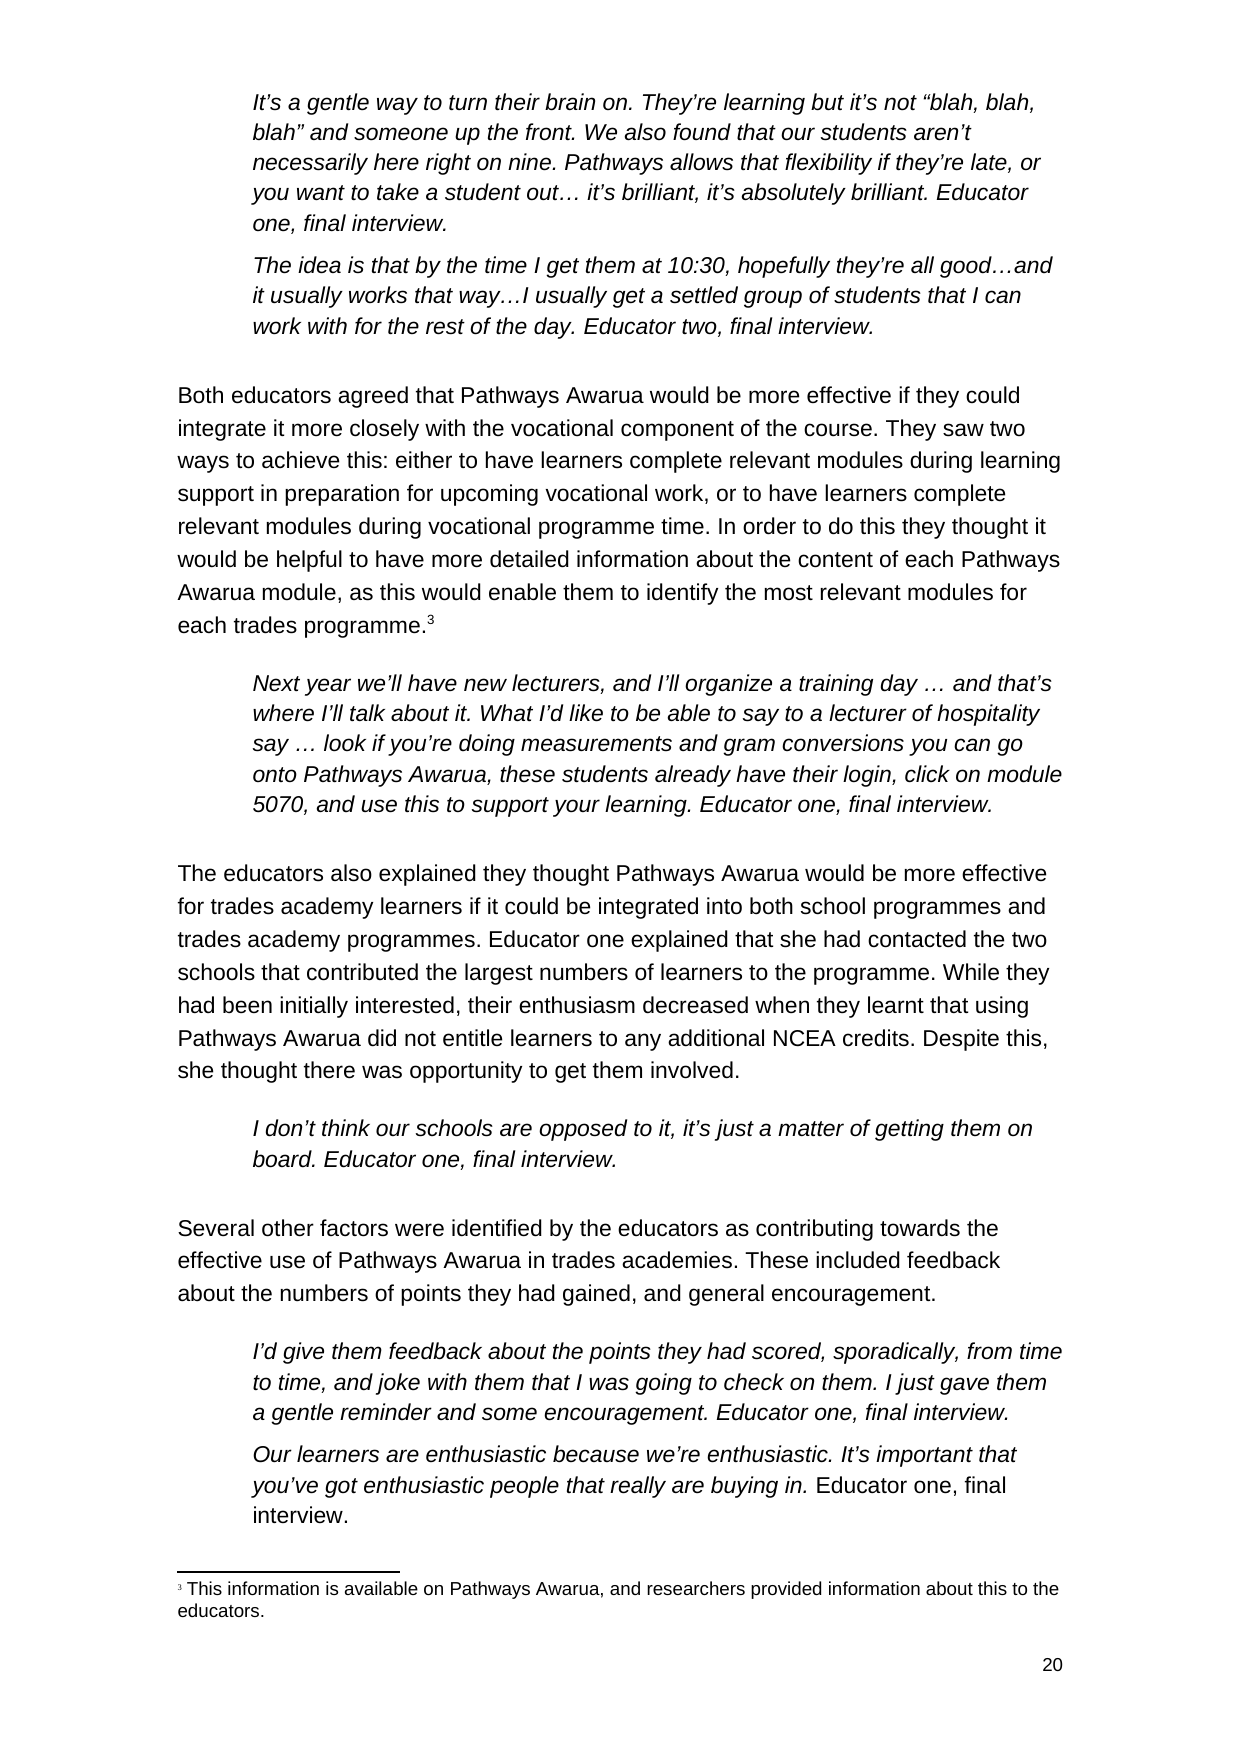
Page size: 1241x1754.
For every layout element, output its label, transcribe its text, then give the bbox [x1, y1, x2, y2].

text It’s a gentle way to turn their brain on. They’re learning but it’s not “blah, blah, blah” and someone up the front. We also found that our students aren’t necessarily here right on nine. Pathways allows that flexibility if they’re late, or you want to take a student out… it’s brilliant, it’s absolutely brilliant. Educator one, final interview. [252, 89, 1063, 236]
text I’d give them feedback about the points they had scored, sporadically, from time to time, and joke with them that I was going to check on them. I just gave them a gentle reminder and some encouragement. Educator one, final interview. [252, 1338, 1063, 1425]
text Next year we’ll have new lecturers, and I’ll organize a training day … and that’s where I’ll talk about it. What I’d like to be able to say to a lecturer of hospitality say … look if you’re doing measurements and gram conversions you can go onto Pathways Awarua, these students already have their login, click on module 5070, and use this to support your learning. Educator one, final interview. [252, 670, 1063, 817]
text I don’t think our schools are opposed to it, it’s just a matter of getting them on board. Educator one, final interview. [252, 1115, 1063, 1172]
text Our learners are enthusiastic because we’re enthusiastic. It’s important that you’ve got enthusiastic people that really are buying in. Educator one, final interview. [252, 1441, 1063, 1528]
text Both educators agreed that Pathways Awarua would be more effective if they could integrate it more closely with the vocational component of the course. They saw two ways to achieve this: either to have learners complete relevant modules during learning support in preparation for upcoming vocational work, or to have learners complete relevant modules during vocational programme time. In order to do this they thought it would be helpful to have more detailed information about the content of each Pathways Awarua module, as this would enable them to identify the most relevant modules for each trades programme. [177, 382, 1063, 638]
text The idea is that by the time I get them at 10:30, hopefully they’re all good…and it usually works that way…I usually get a settled group of students that I can work with for the rest of the day. Educator two, final interview. [252, 252, 1063, 339]
text The educators also explained they thought Pathways Awarua would be more effective for trades academy learners if it could be integrated into both school programmes and trades academy programmes. Educator one explained that she had contacted the two schools that contributed the largest numbers of learners to the programme. While they had been initially interested, their enthusiasm decreased when they learnt that using Pathways Awarua did not entitle learners to any additional NCEA credits. Despite this, she thought there was opportunity to get them involved. [177, 860, 1063, 1084]
text Several other factors were identified by the educators as contributing towards the effective use of Pathways Awarua in trades academies. These included feedback about the numbers of points they had gained, and general encouragement. [177, 1214, 1063, 1307]
